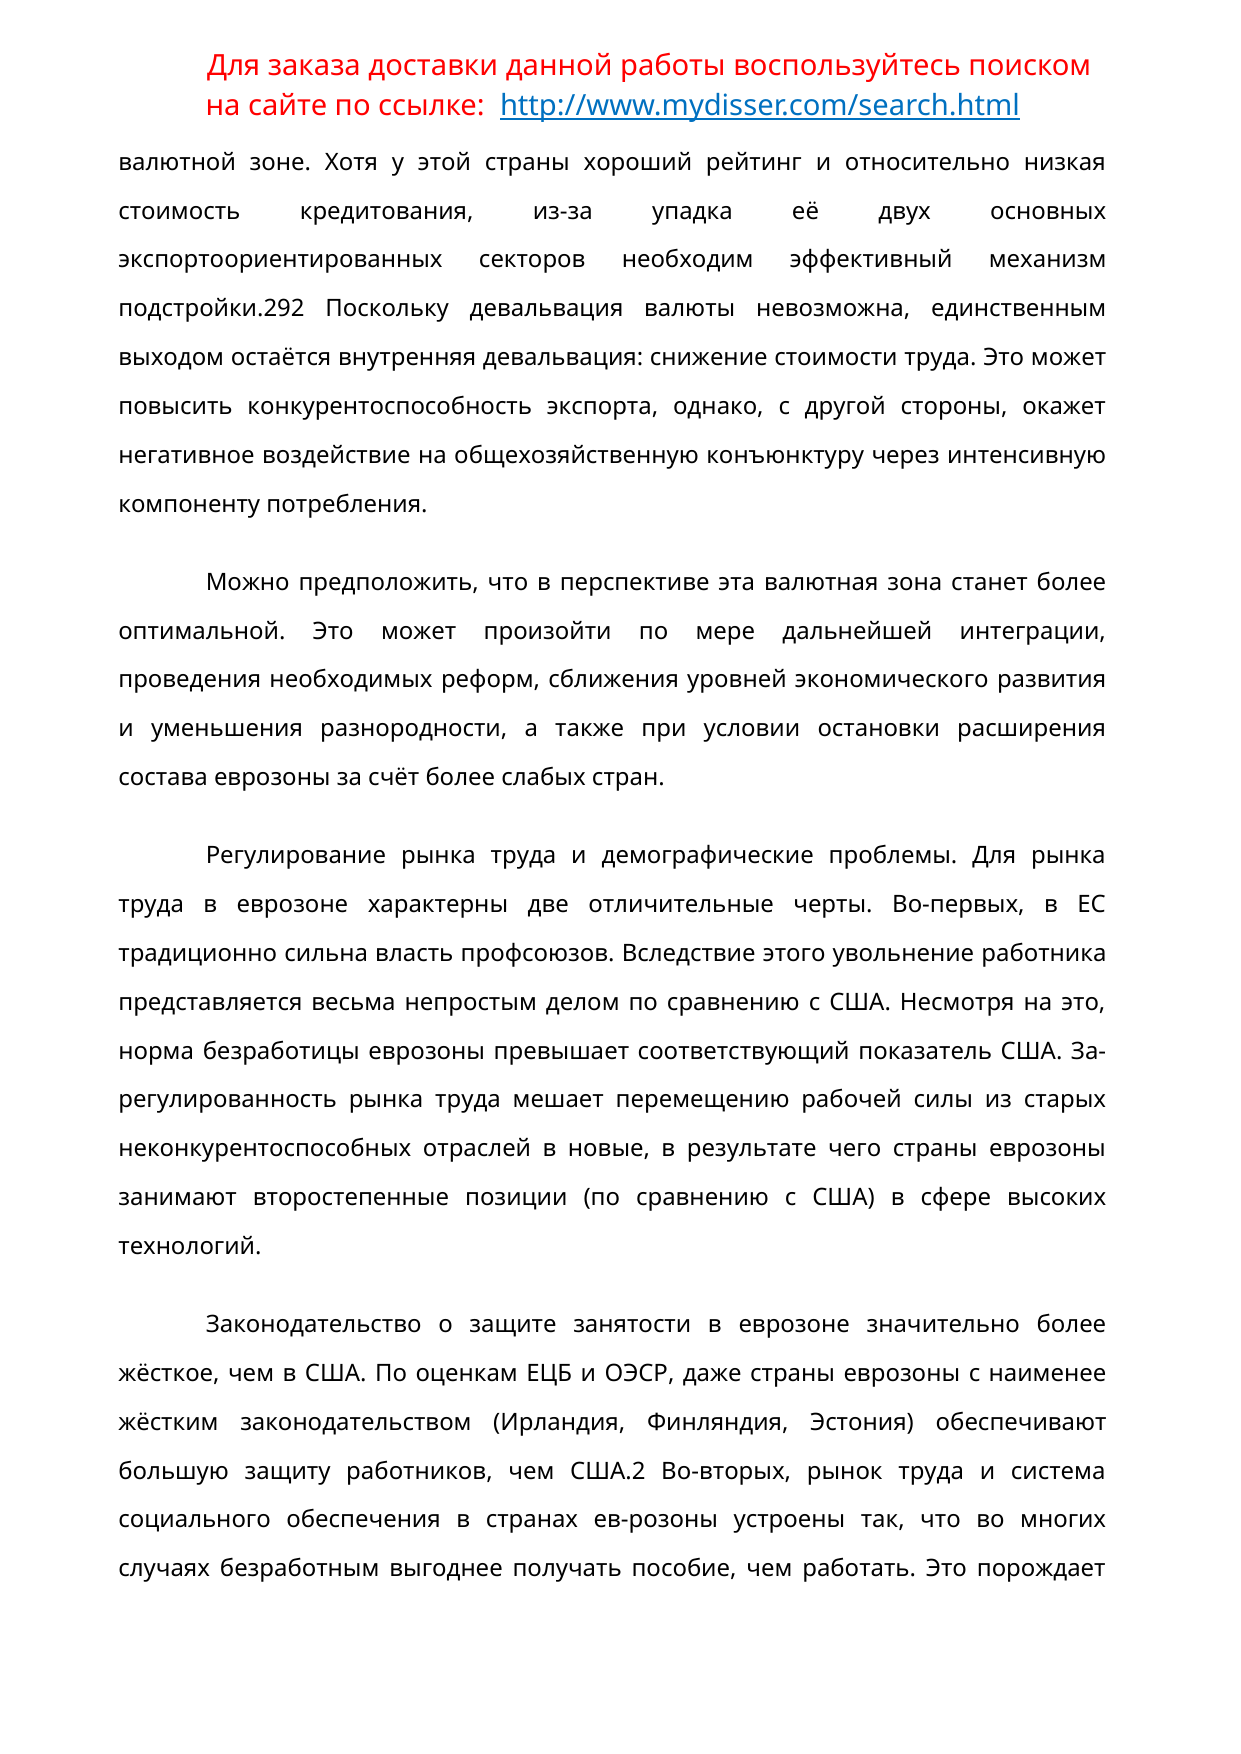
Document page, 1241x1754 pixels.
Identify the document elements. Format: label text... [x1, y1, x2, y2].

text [118, 144, 1107, 519]
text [118, 1307, 1107, 1584]
text Регулирование рынка труда и демографические проблемы. Для рынка труда в еврозоне характерны две отличительные черты. Во-первых, в ЕС традиционно сильна власть профсоюзов. Вследствие этого увольнение работника представляется весьма непростым делом по сравнению с США. Несмотря на это, норма безработицы еврозоны превышает соответствующий показатель США. За-регулированность рынка труда мешает перемещению рабочей силы из старых неконкурентоспособных отраслей в новые, в результате чего страны еврозоны занимают второстепенные позиции (по сравнению с США) в сфере высоких технологий. [118, 838, 1107, 1261]
text Можно предположить, что в перспективе эта валютная зона станет более оптимальной. Это может произойти по мере дальнейшей интеграции, проведения необходимых реформ, сближения уровней экономического развития и уменьшения разнородности, а также при условии остановки расширения состава еврозоны за счёт более слабых стран. [118, 564, 1107, 793]
